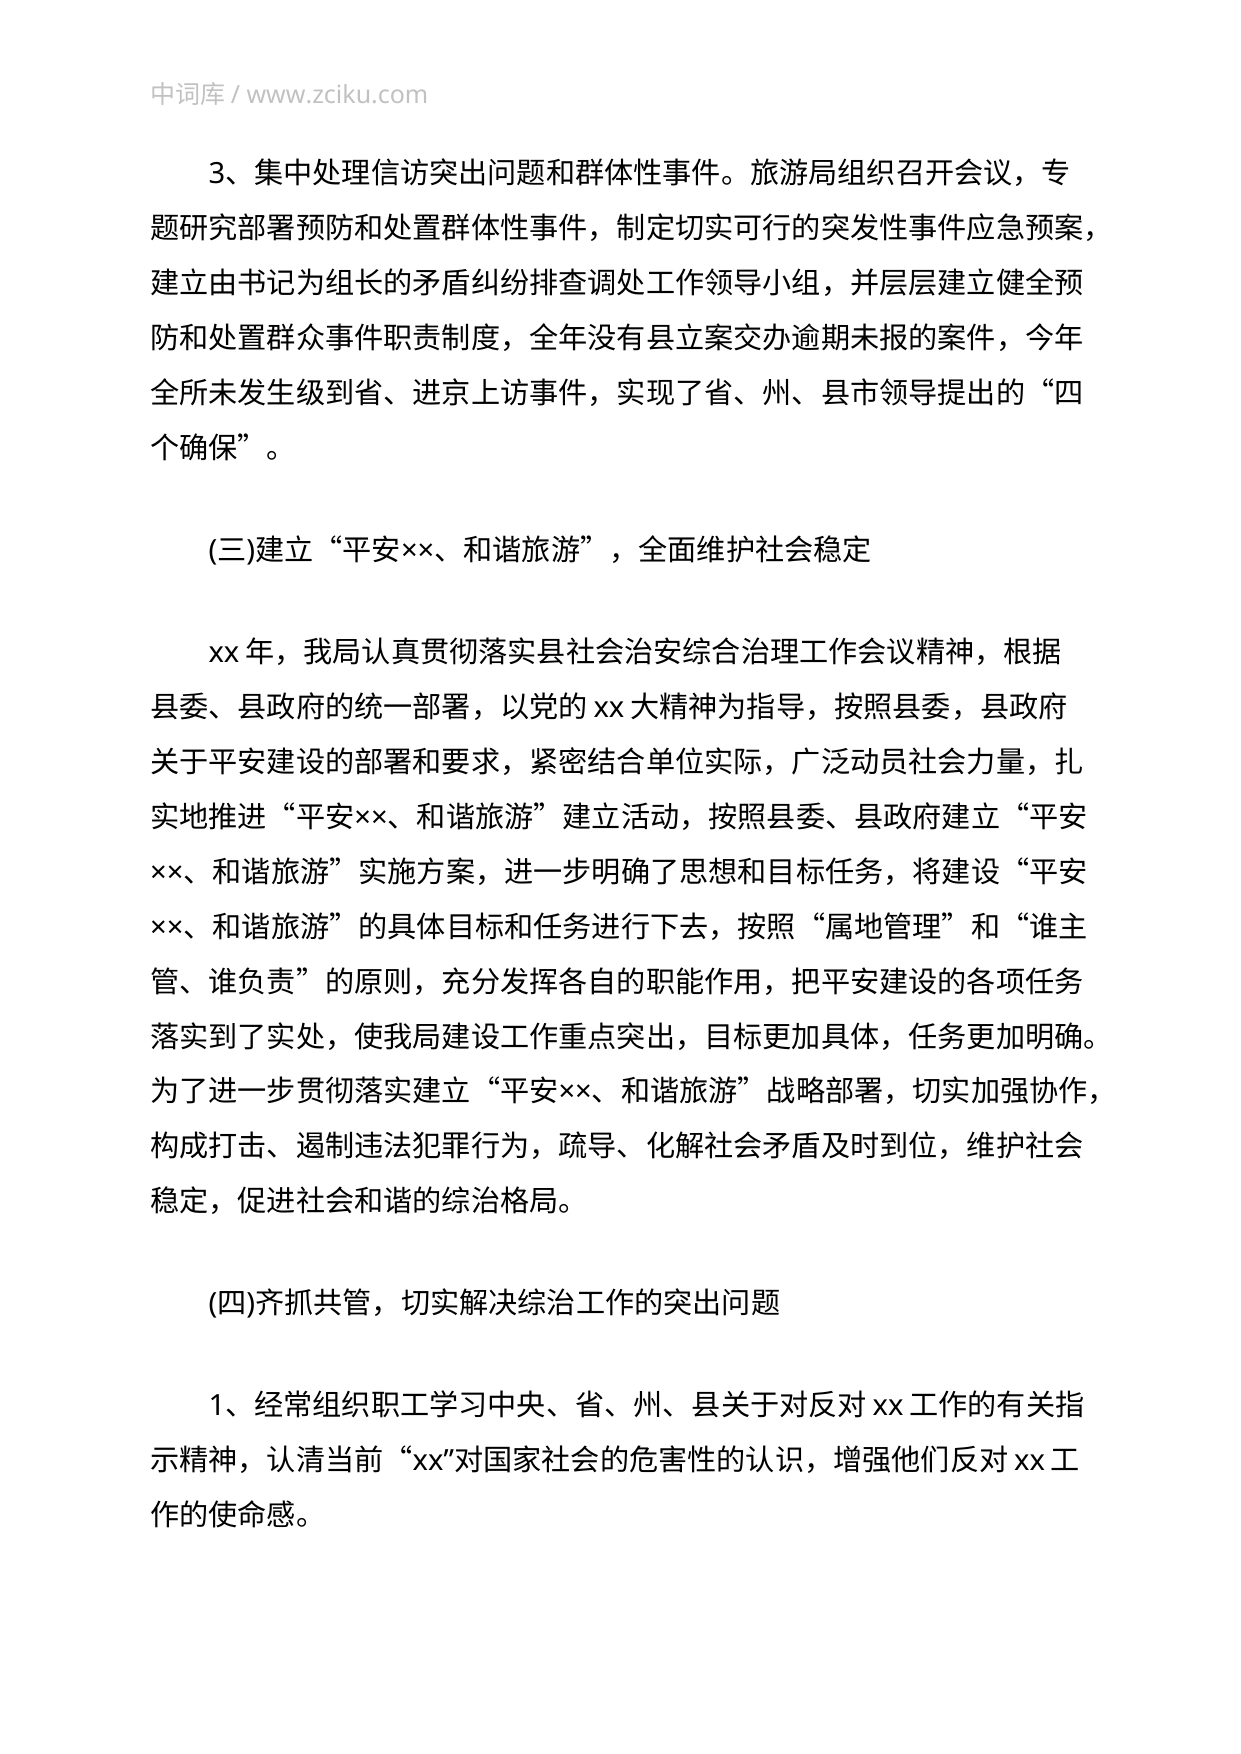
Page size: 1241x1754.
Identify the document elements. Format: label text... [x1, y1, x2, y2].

text (四)齐抓共管，切实解决综治工作的突出问题 [150, 1280, 1090, 1322]
text (三)建立“平安××、和谐旅游”，全面维护社会稳定 [150, 526, 1090, 569]
text 3、集中处理信访突出问题和群体性事件。旅游局组织召开会议，专题研究部署预防和处置群体性事件，制定切实可行的突发性事件应急预案，建立由书记为组长的矛盾纠纷排查调处工作领导小组，并层层建立健全预防和处置群众事件职责制度，全年没有县立案交办逾期未报的案件，今年全所未发生级到省、进京上访事件，实现了省、州、县市领导提出的“四个确保”。 [150, 150, 1090, 467]
text 1、经常组织职工学习中央、省、州、县关于对反对xx工作的有关指示精神，认清当前“xx”对国家社会的危害性的认识，增强他们反对xx工作的使命感。 [150, 1382, 1090, 1534]
text xx年，我局认真贯彻落实县社会治安综合治理工作会议精神，根据县委、县政府的统一部署，以党的xx大精神为指导，按照县委，县政府关于平安建设的部署和要求，紧密结合单位实际，广泛动员社会力量，扎实地推进“平安××、和谐旅游”建立活动，按照县委、县政府建立“平安××、和谐旅游”实施方案，进一步明确了思想和目标任务，将建设“平安××、和谐旅游”的具体目标和任务进行下去，按照“属地管理”和“谁主管、谁负责”的原则，充分发挥各自的职能作用，把平安建设的各项任务落实到了实处，使我局建设工作重点突出，目标更加具体，任务更加明确。为了进一步贯彻落实建立“平安××、和谐旅游”战略部署，切实加强协作，构成打击、遏制违法犯罪行为，疏导、化解社会矛盾及时到位，维护社会稳定，促进社会和谐的综治格局。 [150, 628, 1090, 1220]
